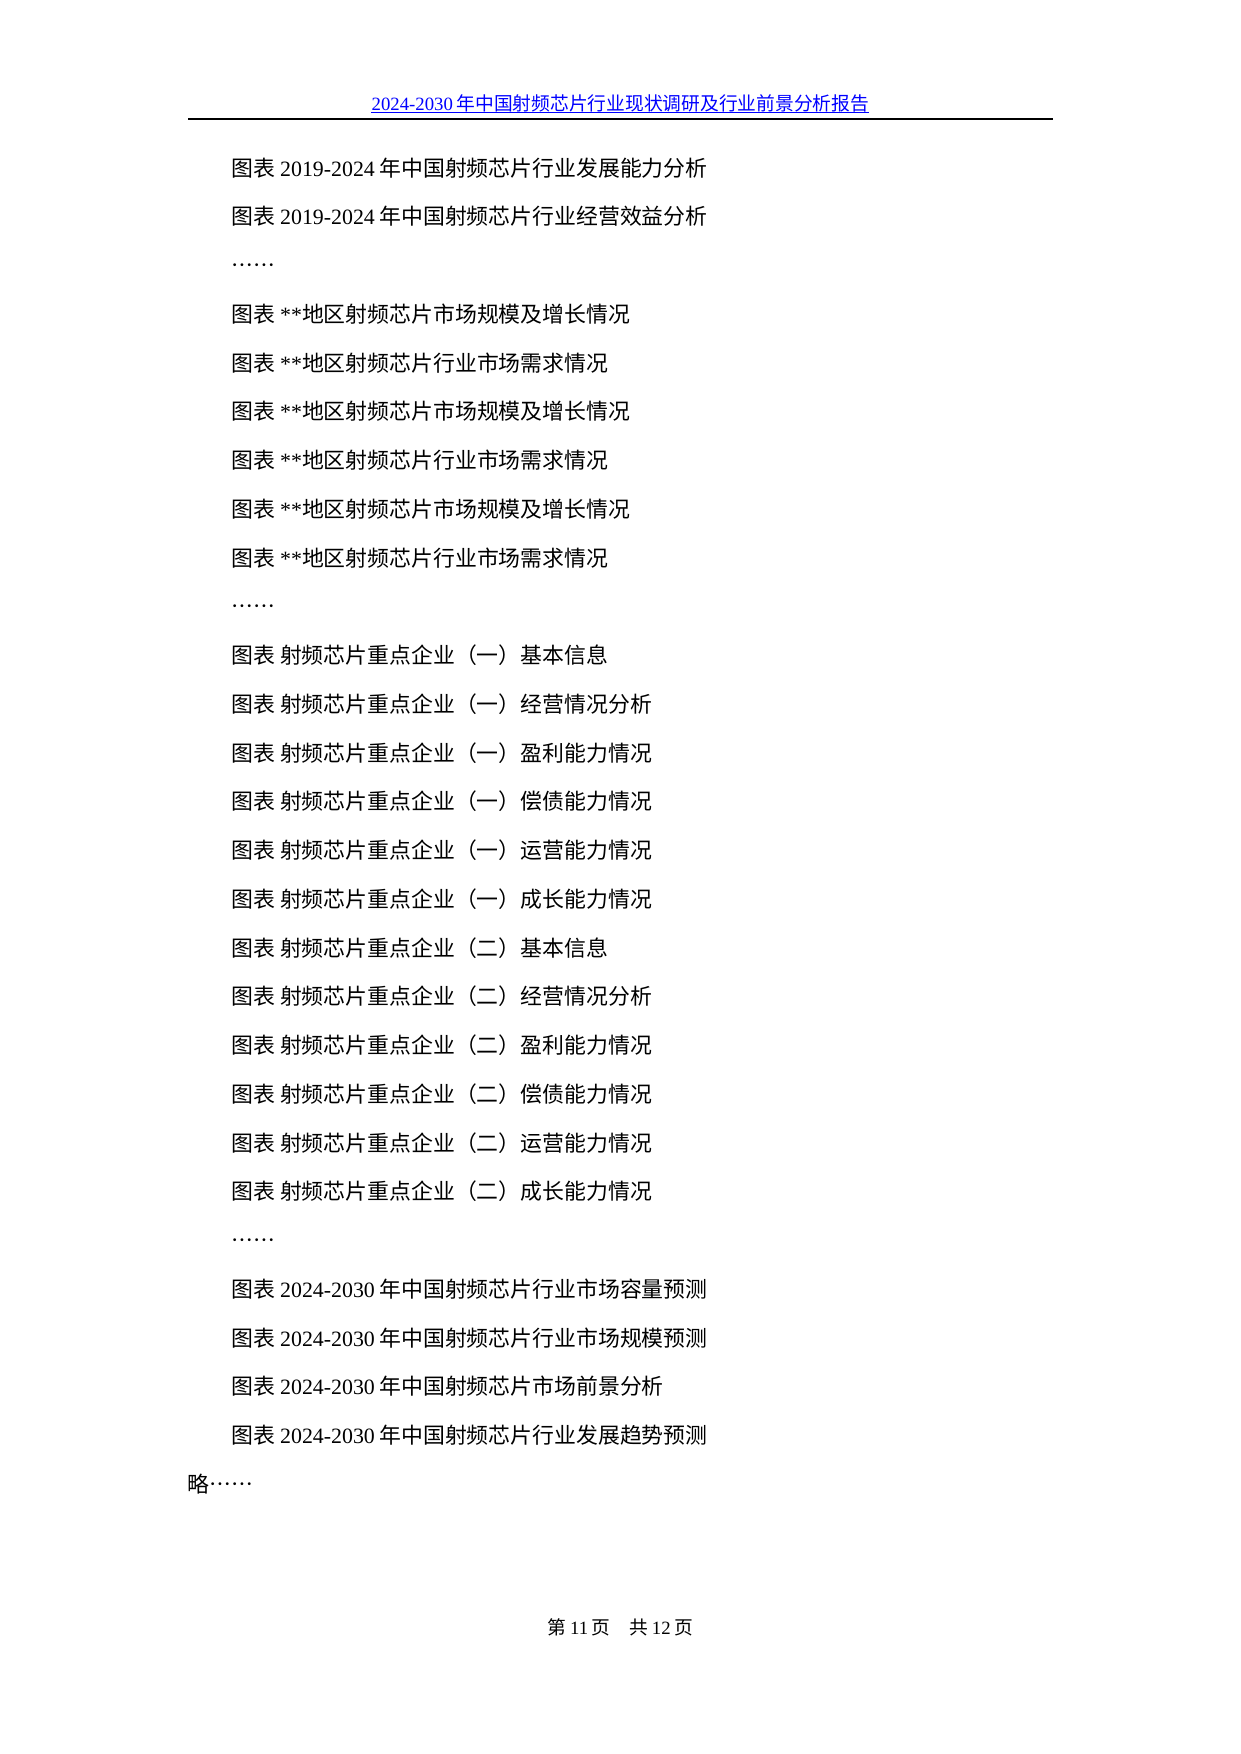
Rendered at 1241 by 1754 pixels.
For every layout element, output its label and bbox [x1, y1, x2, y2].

text [187, 150, 1053, 1499]
